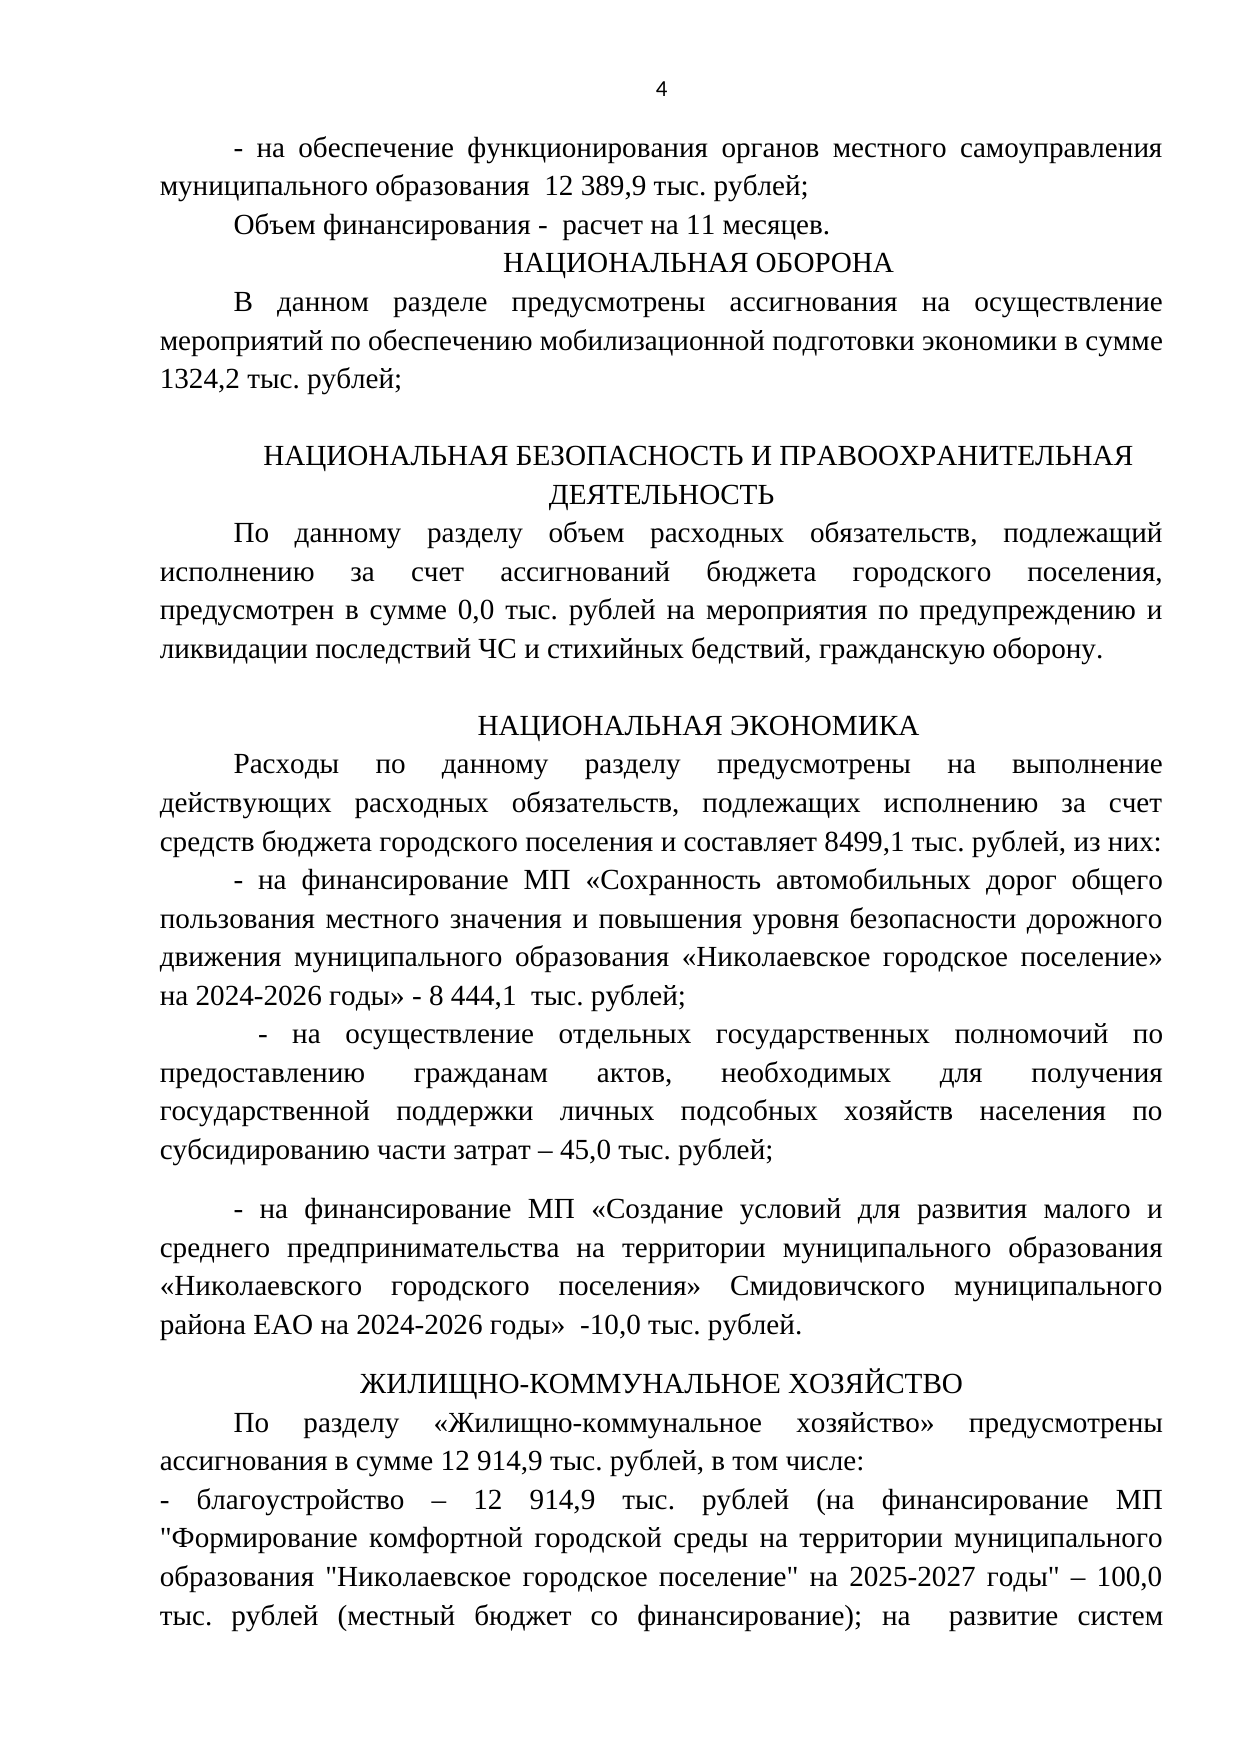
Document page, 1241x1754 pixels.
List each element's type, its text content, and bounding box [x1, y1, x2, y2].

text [159, 1482, 1163, 1631]
text Расходы по данному разделу предусмотрены на выполнение действующих расходных обязательств, подлежащих исполнению за счет средств бюджета городского поселения и составляет 8499,1 тыс. рублей, из них: [159, 747, 1163, 857]
text НАЦИОНАЛЬНАЯ ЭКОНОМИКА [159, 708, 1163, 742]
text Объем финансирования - расчет на 11 месяцев. [159, 207, 1163, 241]
text НАЦИОНАЛЬНАЯ БЕЗОПАСНОСТЬ И ПРАВООХРАНИТЕЛЬНАЯ ДЕЯТЕЛЬНОСТЬ [159, 438, 1163, 510]
text - на финансирование МП «Создание условий для развития малого и среднего предпринимательства на территории муниципального образования «Николаевского городского поселения» Смидовичского муниципального района ЕАО на 2024-2026 годы» -10,0 тыс. рублей. [159, 1191, 1163, 1341]
text ЖИЛИЩНО-КОММУНАЛЬНОЕ ХОЗЯЙСТВО [159, 1366, 1163, 1400]
text По данному разделу объем расходных обязательств, подлежащий исполнению за счет ассигнований бюджета городского поселения, предусмотрен в сумме 0,0 тыс. рублей на мероприятия по предупреждению и ликвидации последствий ЧС и стихийных бедствий, гражданскую оборону. [159, 515, 1163, 664]
text По разделу «Жилищно-коммунальное хозяйство» предусмотрены ассигнования в сумме 12 914,9 тыс. рублей, в том числе: [159, 1405, 1163, 1477]
text НАЦИОНАЛЬНАЯ ОБОРОНА [159, 246, 1163, 279]
text В данном разделе предусмотрены ассигнования на осуществление мероприятий по обеспечению мобилизационной подготовки экономики в сумме 1324,2 тыс. рублей; [159, 284, 1163, 395]
text - на обеспечение функционирования органов местного самоуправления муниципального образования 12 389,9 тыс. рублей; [159, 130, 1163, 202]
text - на финансирование МП «Сохранность автомобильных дорог общего пользования местного значения и повышения уровня безопасности дорожного движения муниципального образования «Николаевское городское поселение» на 2024-2026 годы» - 8 444,1 тыс. рублей; [159, 862, 1163, 1011]
text - на осуществление отдельных государственных полномочий по предоставлению гражданам актов, необходимых для получения государственной поддержки личных подсобных хозяйств населения по субсидированию части затрат – 45,0 тыс. рублей; [159, 1016, 1163, 1166]
